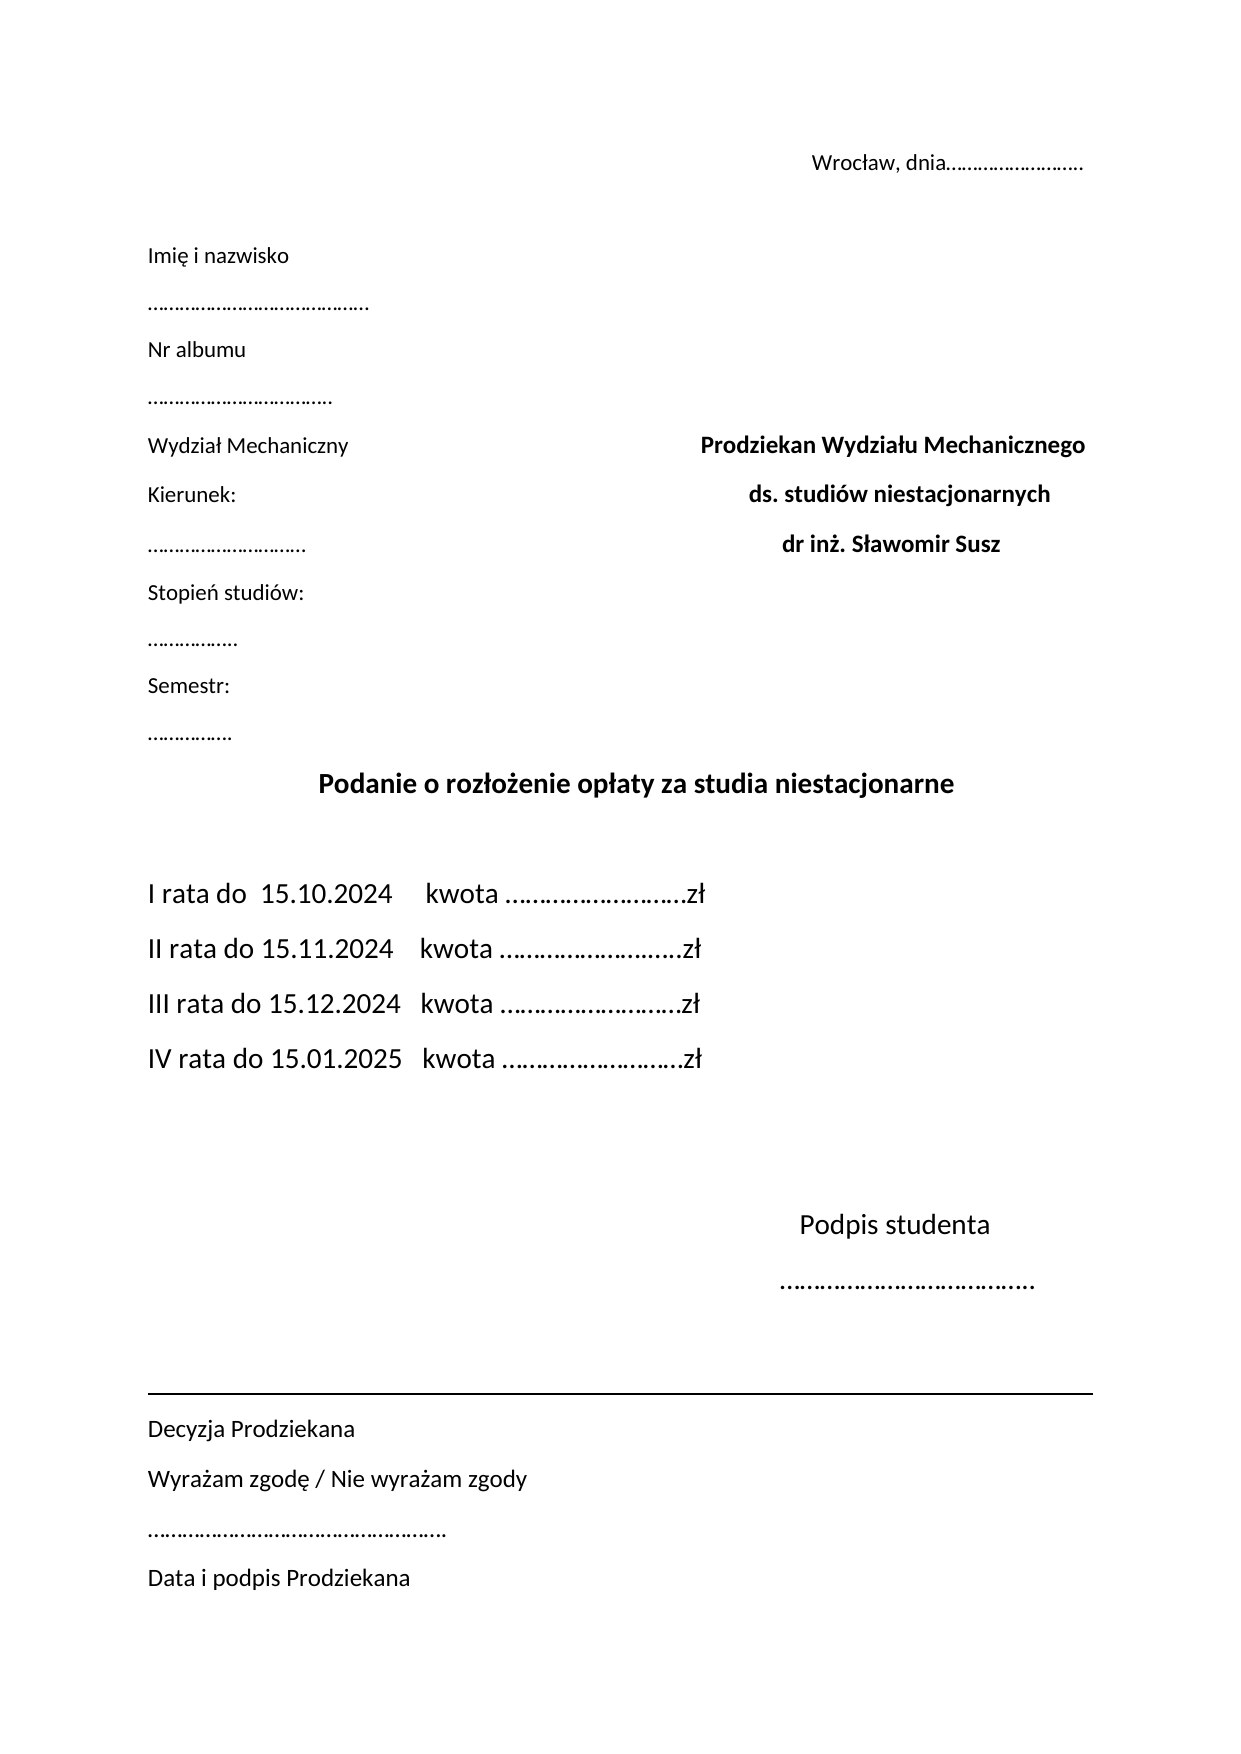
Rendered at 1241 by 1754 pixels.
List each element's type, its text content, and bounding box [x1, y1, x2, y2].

text ……………. [148, 718, 1093, 746]
text IV rata do 15.01.2025 kwota ………………………zł [148, 1041, 1093, 1076]
text Data i podpis Prodziekana [148, 1562, 1093, 1593]
text II rata do 15.11.2024 kwota ………………….…..zł [148, 930, 1093, 966]
text I rata do 15.10.2024 kwota ………………………zł [148, 875, 1093, 911]
text Wydział Mechaniczny Prodziekan Wydziału Mechanicznego [148, 429, 1093, 459]
text Podanie o rozłożenie opłaty za studia niestacjonarne [148, 765, 1093, 801]
text Nr albumu [148, 335, 1093, 363]
text …………….. [148, 624, 1093, 652]
text Decyzja Prodziekana [148, 1413, 1093, 1444]
text Wrocław, dnia…………………….. [148, 148, 1093, 176]
text ………………………… dr inż. Sławomir Susz [148, 528, 1093, 558]
text …………………………………… [148, 288, 1093, 316]
text …………………………….. [148, 382, 1093, 410]
text Podpis studenta [148, 1206, 1093, 1242]
text Kierunek: ds. studiów niestacjonarnych [148, 478, 1093, 509]
text Imię i nazwisko [148, 241, 1093, 269]
text Wyrażam zgodę / Nie wyrażam zgody [148, 1463, 1093, 1494]
text Stopień studiów: [148, 578, 1093, 606]
text III rata do 15.12.2024 kwota ………………………zł [148, 986, 1093, 1021]
text ……………………………………………. [148, 1513, 1093, 1543]
text ……………………………….. [148, 1261, 1093, 1297]
text Semestr: [148, 671, 1093, 699]
